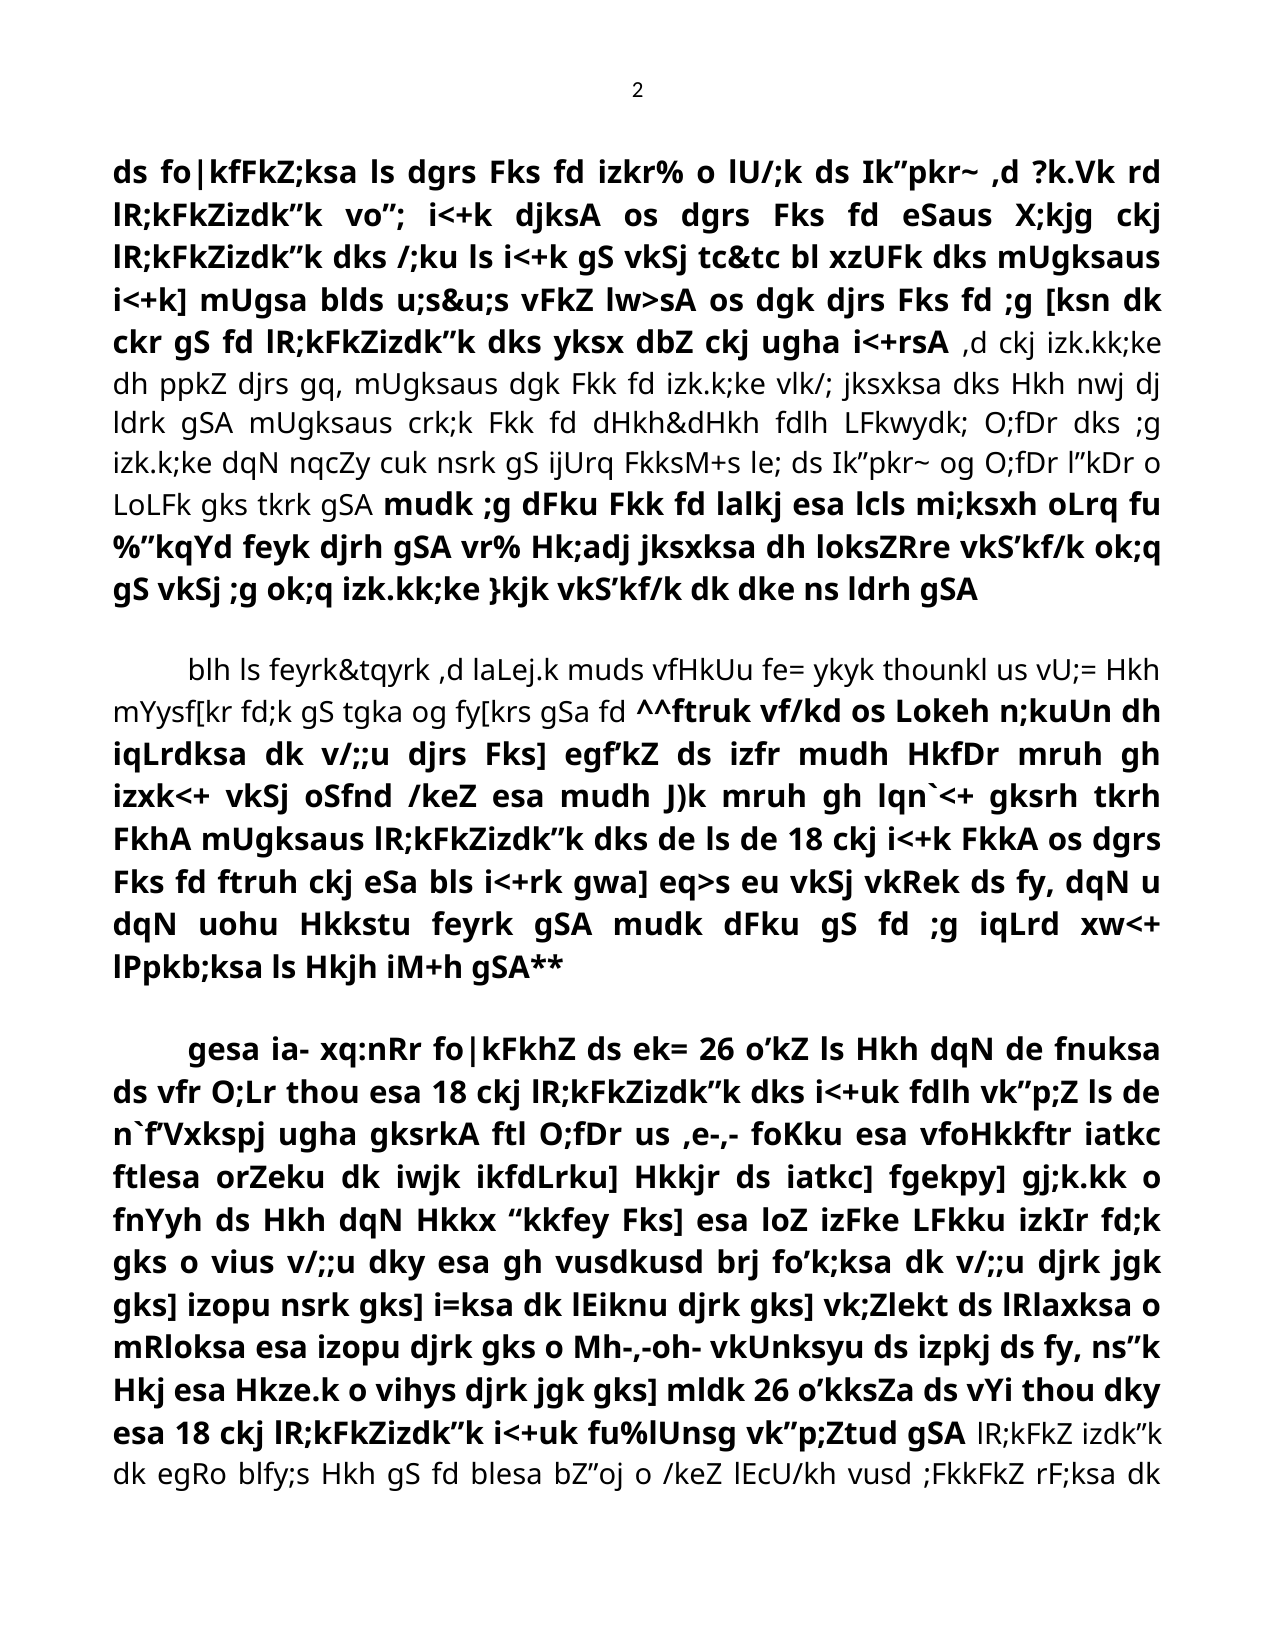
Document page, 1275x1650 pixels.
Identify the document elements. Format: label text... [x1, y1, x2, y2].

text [112, 1027, 1162, 1493]
text blh ls feyrk&tqyrk ,d laLej.k muds vfHkUu fe= ykyk thounkl us vU;= Hkh mYysf[kr fd;k gS tgka og fy[krs gSa fd ^^ftruk vf/kd os Lokeh n;kuUn dh iqLrdksa dk v/;;u djrs Fks] egf’kZ ds izfr mudh HkfDr mruh gh izxk<+ vkSj oSfnd /keZ esa mudh J)k mruh gh lqn`<+ gksrh tkrh FkhA mUgksaus lR;kFkZizdk”k dks de ls de 18 ckj i<+k FkkA os dgrs Fks fd ftruh ckj eSa bls i<+rk gwa] eq>s eu vkSj vkRek ds fy, dqN u dqN uohu Hkkstu feyrk gSA mudk dFku gS fd ;g iqLrd xw<+ lPpkb;ksa ls Hkjh iM+h gSA** [112, 649, 1162, 987]
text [112, 150, 1162, 610]
